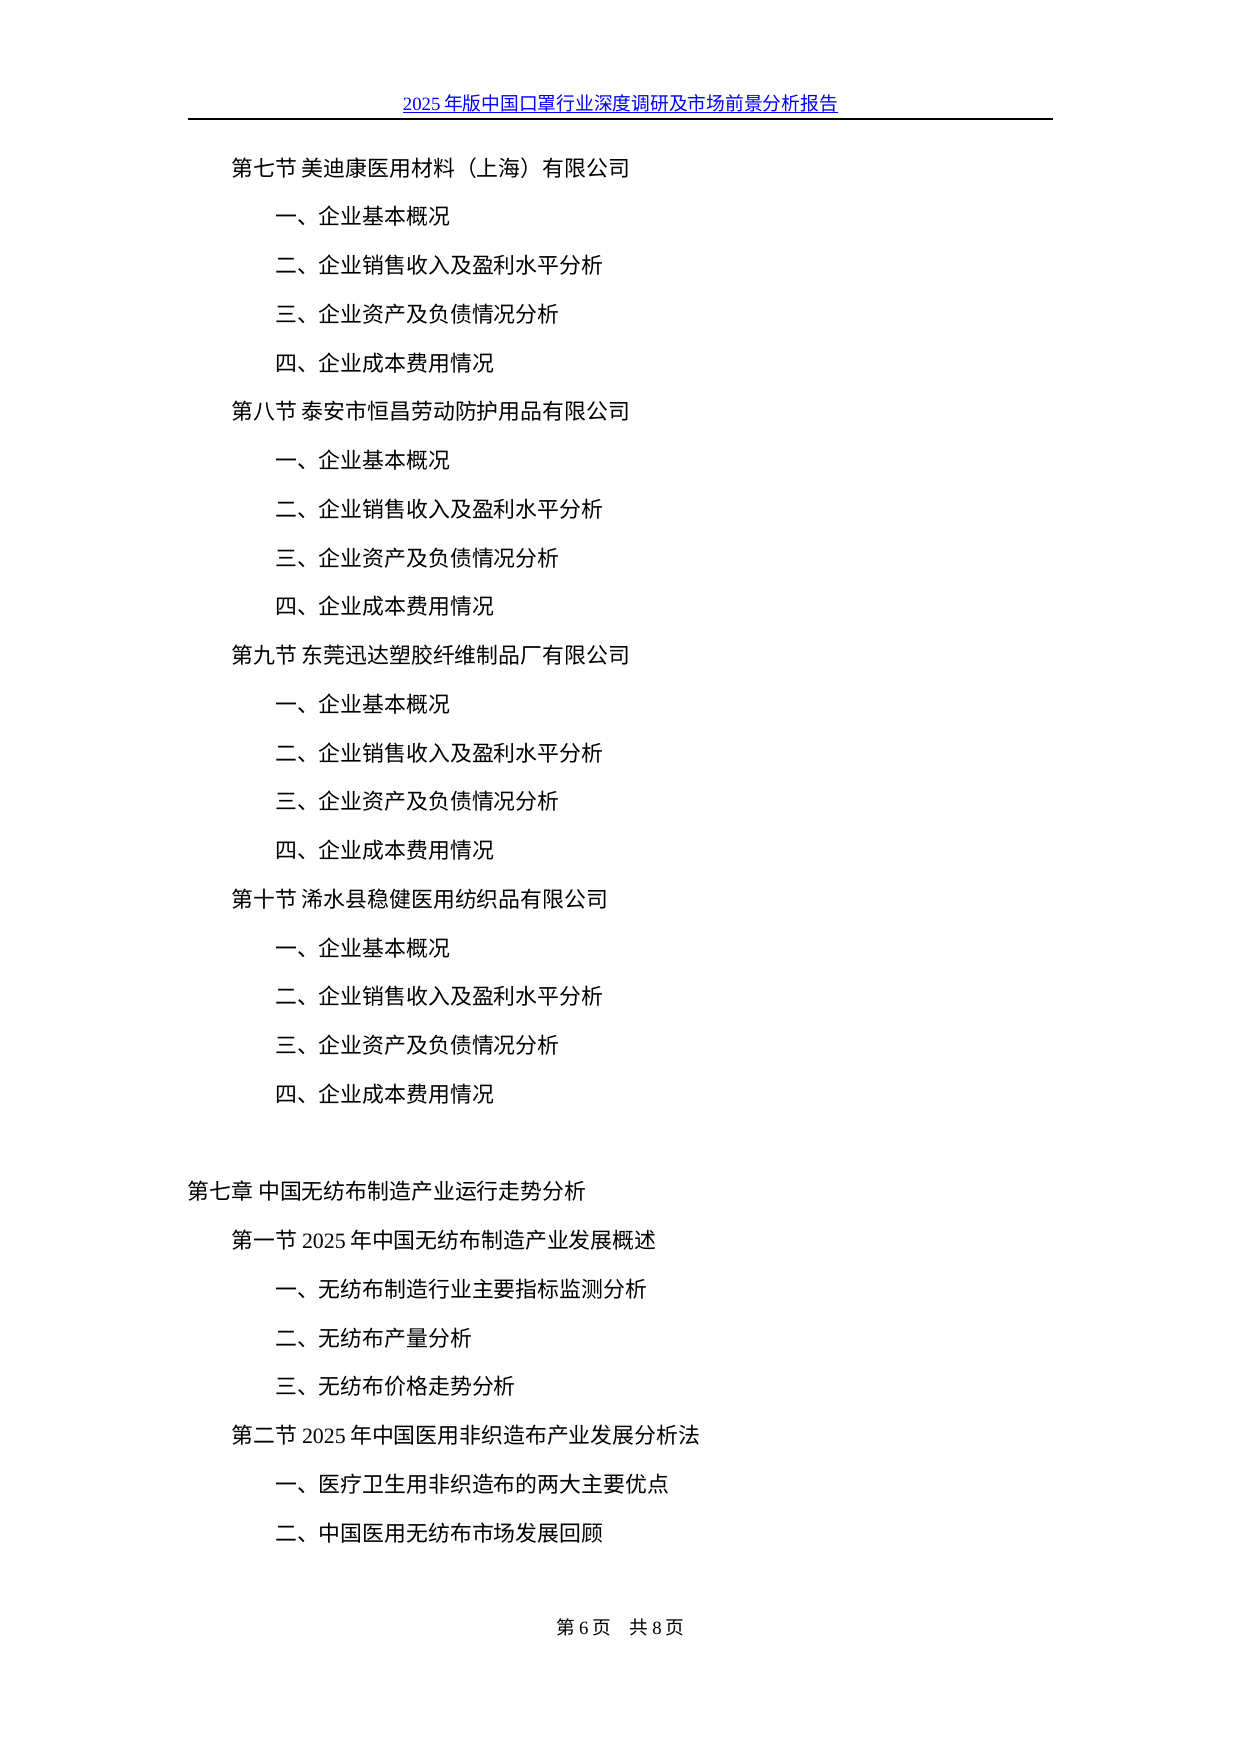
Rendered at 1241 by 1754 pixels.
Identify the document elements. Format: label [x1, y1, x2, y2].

text [187, 150, 1053, 1548]
